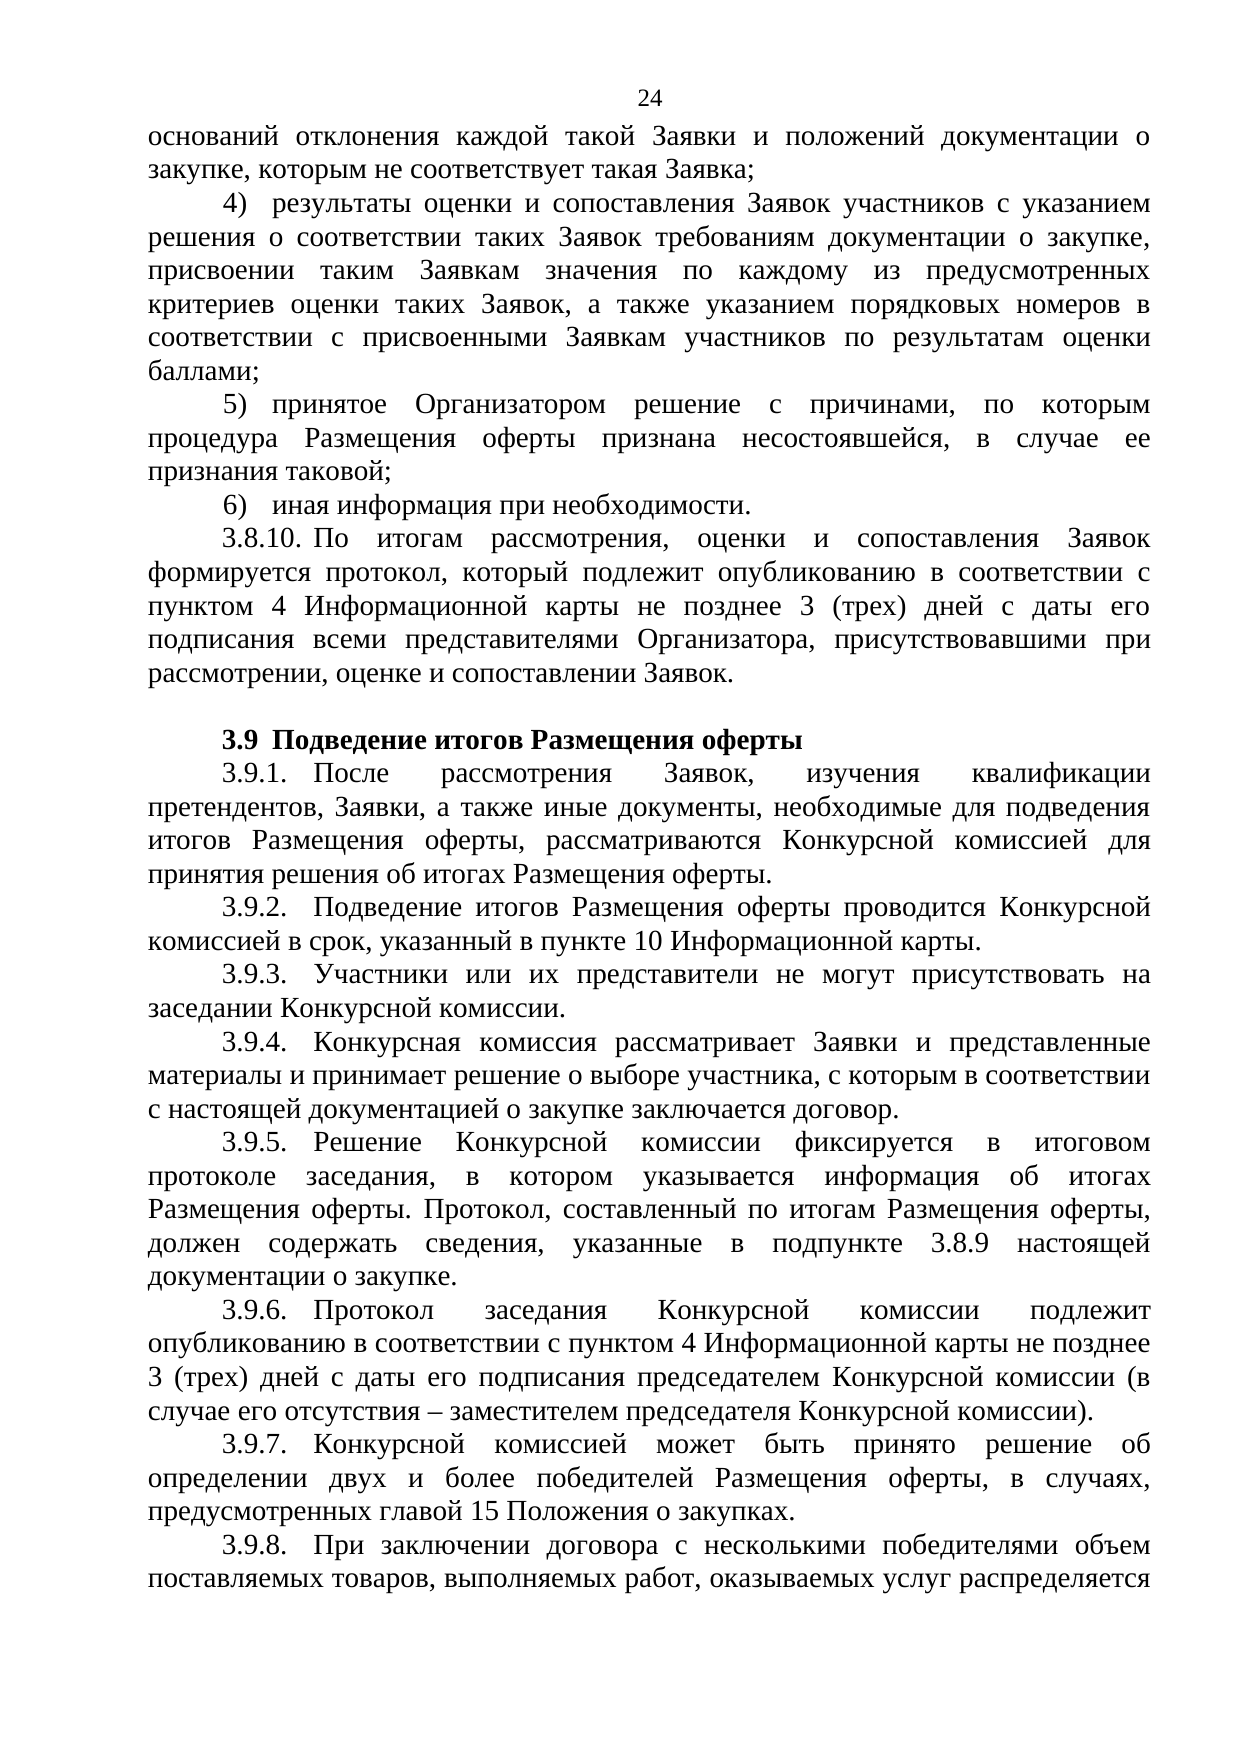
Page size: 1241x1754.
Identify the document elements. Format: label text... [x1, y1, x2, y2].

list После рассмотрения Заявок, изучения квалификации претендентов, Заявки, а также иные документы, необходимые для подведения итогов Размещения оферты, рассматриваются Конкурсной комиссией для принятия решения об итогах Размещения оферты. [148, 755, 1152, 889]
list Протокол заседания Конкурсной комиссии подлежит опубликованию в соответствии с пунктом 4 Информационной карты не позднее 3 (трех) дней с даты его подписания председателем Конкурсной комиссии (в случае его отсутствия – заместителем председателя Конкурсной комиссии). [148, 1292, 1152, 1426]
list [148, 118, 1152, 185]
list Решение Конкурсной комиссии фиксируется в итоговом протоколе заседания, в котором указывается информация об итогах Размещения оферты. Протокол, составленный по итогам Размещения оферты, должен содержать сведения, указанные в подпункте 3.8.9 настоящей документации о закупке. [148, 1124, 1152, 1292]
list По итогам рассмотрения, оценки и сопоставления Заявок формируется протокол, который подлежит опубликованию в соответствии с пунктом 4 Информационной карты не позднее 3 (трех) дней с даты его подписания всеми представителями Организатора, присутствовавшими при рассмотрении, оценке и сопоставлении Заявок. [148, 521, 1152, 688]
list Подведение итогов Размещения оферты [148, 722, 1152, 755]
list иная информация при необходимости. [148, 487, 1152, 521]
list Подведение итогов Размещения оферты проводится Конкурсной комиссией в срок, указанный в пункте 10 Информационной карты. [148, 889, 1152, 957]
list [148, 1527, 1152, 1594]
list Конкурсной комиссией может быть принято решение об определении двух и более победителей Размещения оферты, в случаях, предусмотренных главой 15 Положения о закупках. [148, 1426, 1152, 1527]
list Конкурсная комиссия рассматривает Заявки и представленные материалы и принимает решение о выборе участника, с которым в соответствии с настоящей документацией о закупке заключается договор. [148, 1024, 1152, 1124]
list Участники или их представители не могут присутствовать на заседании Конкурсной комиссии. [148, 957, 1152, 1024]
list результаты оценки и сопоставления Заявок участников с указанием решения о соответствии таких Заявок требованиям документации о закупке, присвоении таким Заявкам значения по каждому из предусмотренных критериев оценки таких Заявок, а также указанием порядковых номеров в соответствии с присвоенными Заявкам участников по результатам оценки баллами; [148, 185, 1152, 386]
list принятое Организатором решение с причинами, по которым процедура Размещения оферты признана несостоявшейся, в случае ее признания таковой; [148, 386, 1152, 487]
